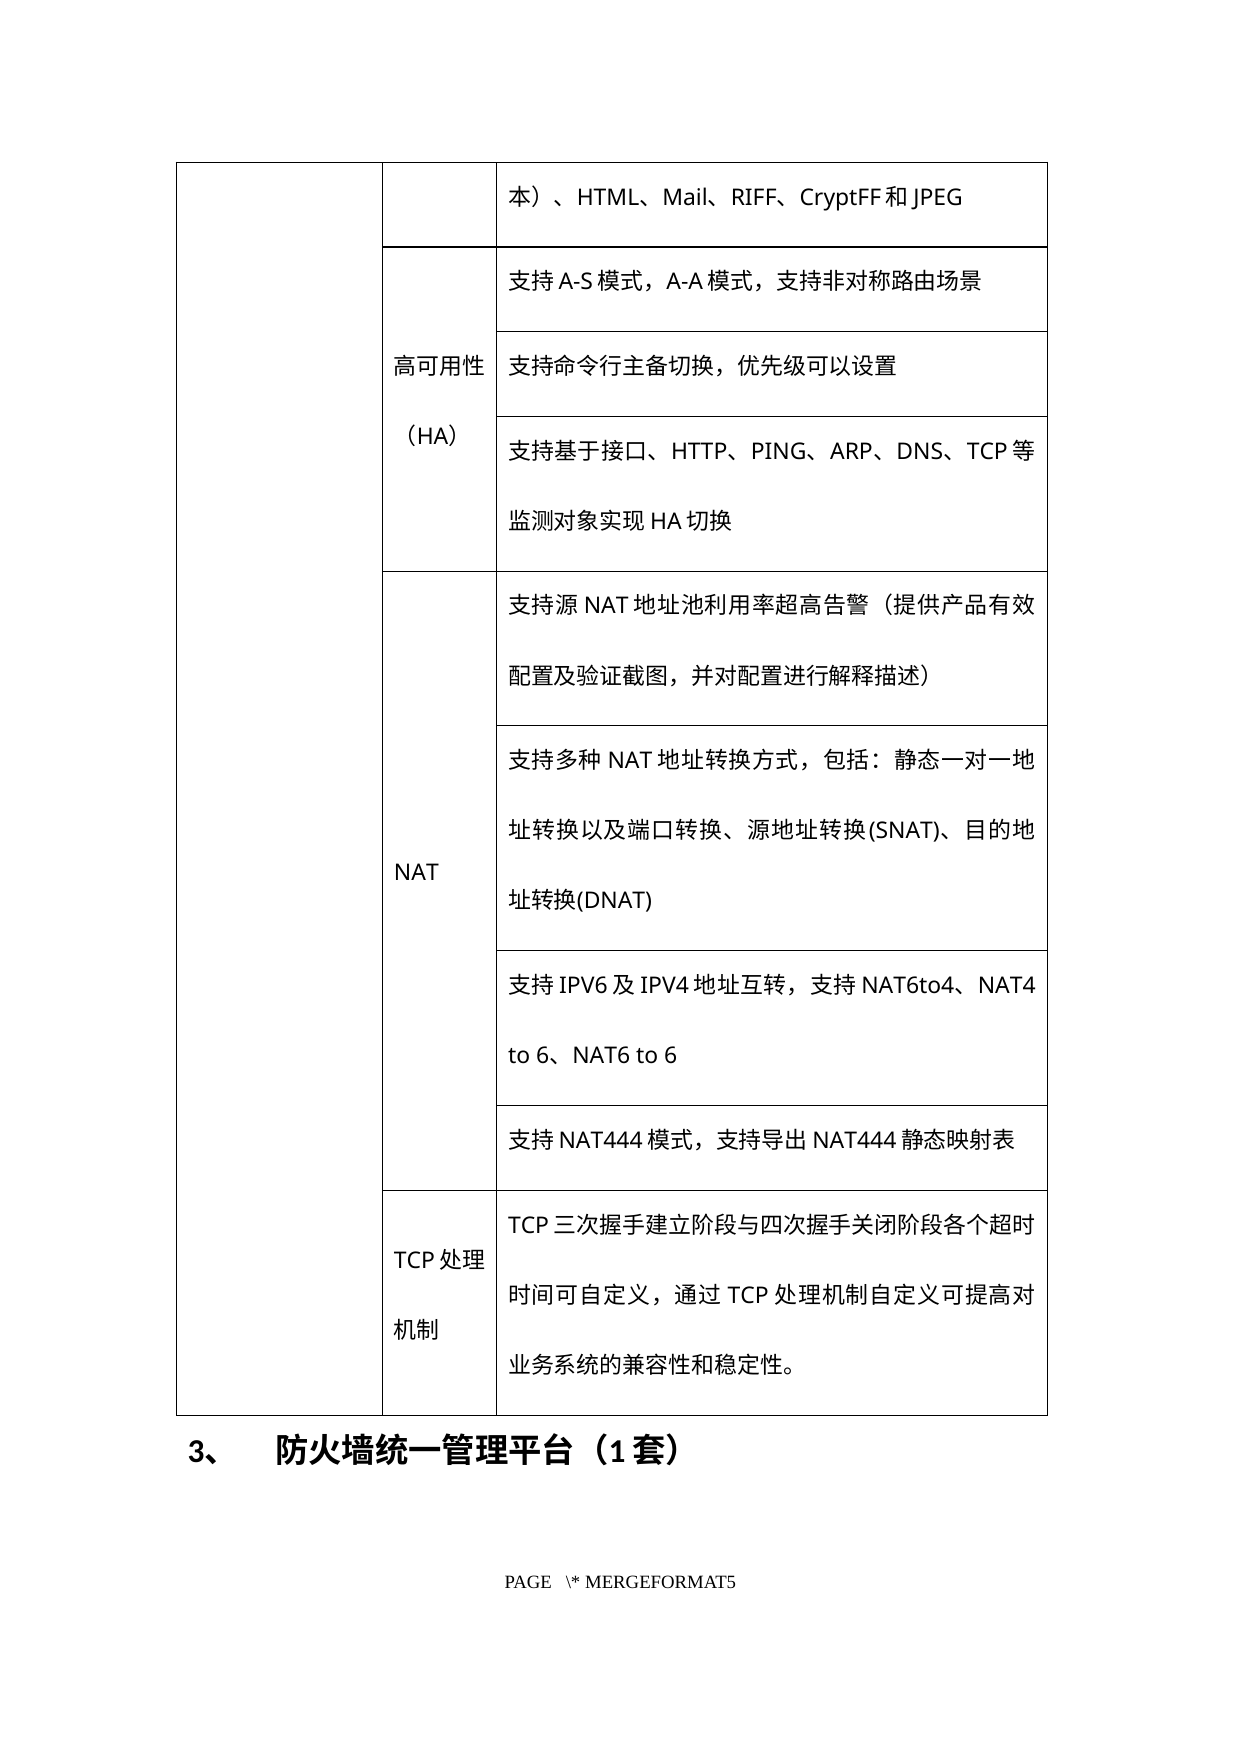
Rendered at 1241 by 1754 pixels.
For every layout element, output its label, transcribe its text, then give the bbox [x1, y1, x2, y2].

table_cell 高可用性（HA） [383, 248, 496, 571]
table_cell 支持IPV6及IPV4地址互转，支持NAT6to4、NAT4 to 6、NAT6 to 6 [497, 951, 1047, 1105]
table_cell 支持A-S模式，A-A模式，支持非对称路由场景 [497, 248, 1047, 331]
table_cell 支持源NAT地址池利用率超高告警（提供产品有效配置及验证截图，并对配置进行解释描述） [497, 572, 1047, 725]
table_cell 支持多种NAT地址转换方式，包括：静态一对一地址转换以及端口转换、源地址转换(SNAT)、目的地址转换(DNAT) [497, 726, 1047, 950]
table_cell 支持NAT444模式，支持导出NAT444静态映射表 [497, 1106, 1047, 1190]
table_cell 支持基于接口、HTTP、PING、ARP、DNS、TCP等监测对象实现HA切换 [497, 417, 1047, 571]
table_cell 支持命令行主备切换，优先级可以设置 [497, 332, 1047, 416]
table_cell TCP三次握手建立阶段与四次握手关闭阶段各个超时时间可自定义，通过TCP处理机制自定义可提高对业务系统的兼容性和稳定性。 [497, 1191, 1047, 1414]
list 防火墙统一管理平台（1套） [187, 1416, 1053, 1481]
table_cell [497, 163, 1047, 246]
table_cell TCP处理机制 [383, 1191, 496, 1414]
table_cell NAT [383, 572, 496, 1190]
